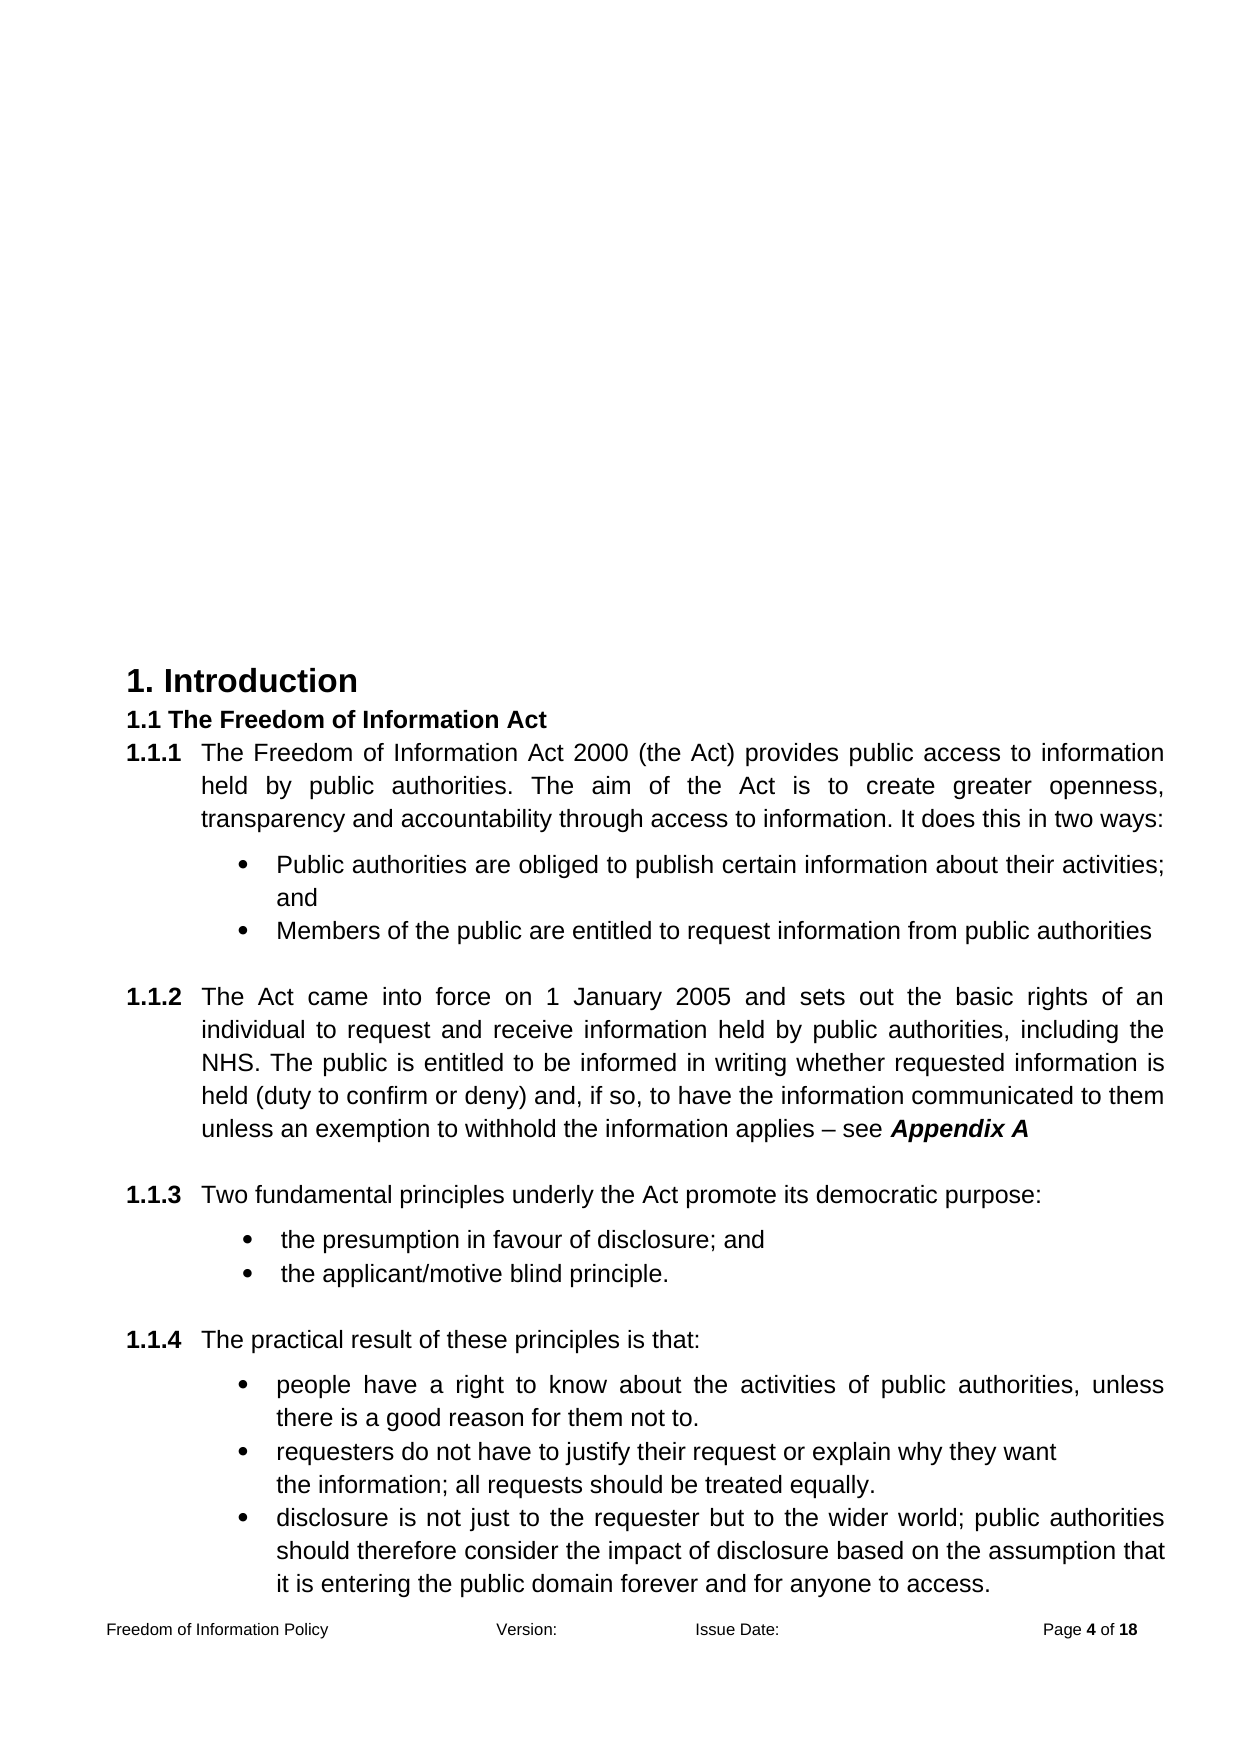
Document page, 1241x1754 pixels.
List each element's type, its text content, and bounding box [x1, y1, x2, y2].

list the applicant/motive blind principle. [243, 1259, 1166, 1287]
list The Freedom of Information Act 2000 (the Act) provides public access to information held by public authorities. The aim of the Act is to create greater openness, transparency and accountability through access to information. It does this in two ways: [126, 738, 1166, 833]
list requesters do not have to justify their request or explain why they want [239, 1436, 1166, 1465]
list Two fundamental principles underly the Act promote its democratic purpose: [126, 1180, 1166, 1209]
list Members of the public are entitled to request information from public authorities [239, 916, 1166, 944]
list The practical result of these principles is that: [126, 1325, 1166, 1353]
list the presumption in favour of disclosure; and [243, 1226, 1166, 1254]
list people have a right to know about the activities of public authorities, unless there is a good reason for them not to. [239, 1370, 1166, 1432]
list The Act came into force on 1 January 2005 and sets out the basic rights of an individual to request and receive information held by public authorities, including the NHS. The public is entitled to be informed in writing whether requested information is held (duty to confirm or deny) and, if so, to have the information communicated to them unless an exemption to withhold the information applies – see Appendix A [126, 982, 1166, 1143]
list the information; all requests should be treated equally. [276, 1469, 1166, 1498]
list disclosure is not just to the requester but to the wider world; public authorities should therefore consider the impact of disclosure based on the assumption that it is entering the public domain forever and for anyone to access. [239, 1503, 1166, 1597]
list Public authorities are obliged to publish certain information about their activities; and [239, 849, 1166, 911]
list Introduction [126, 661, 1166, 699]
list The Freedom of Information Act [126, 705, 1166, 734]
